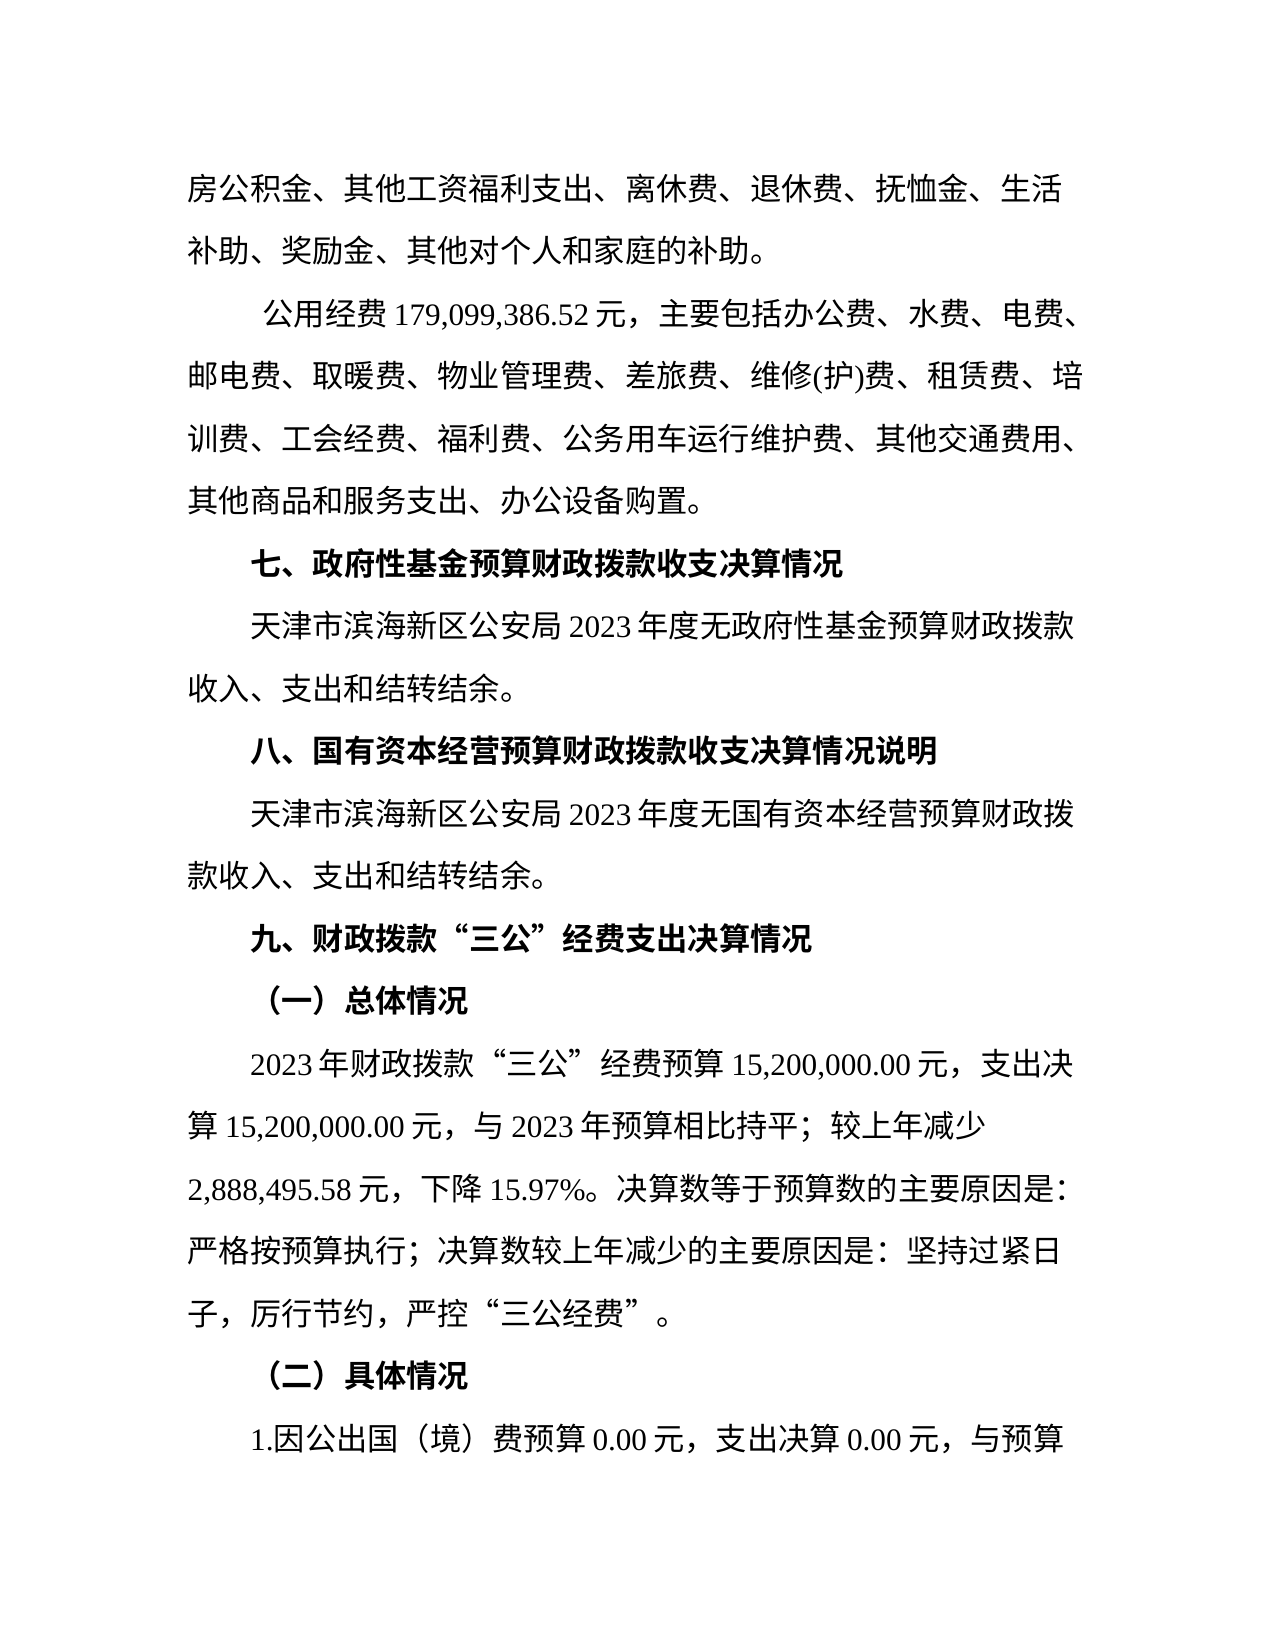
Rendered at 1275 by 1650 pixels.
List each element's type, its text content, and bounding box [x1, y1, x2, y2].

text 九、财政拨款“三公”经费支出决算情况 [187, 900, 1087, 962]
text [187, 1400, 1087, 1462]
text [187, 150, 1087, 275]
text （一）总体情况 [187, 962, 1087, 1025]
text 天津市滨海新区公安局2023年度无国有资本经营预算财政拨款收入、支出和结转结余。 [187, 775, 1087, 900]
text 七、政府性基金预算财政拨款收支决算情况 [187, 525, 1087, 587]
text （二）具体情况 [187, 1337, 1087, 1400]
text 公用经费179,099,386.52元，主要包括办公费、水费、电费、邮电费、取暖费、物业管理费、差旅费、维修(护)费、租赁费、培训费、工会经费、福利费、公务用车运行维护费、其他交通费用、其他商品和服务支出、办公设备购置。 [187, 275, 1087, 525]
text 天津市滨海新区公安局2023年度无政府性基金预算财政拨款收入、支出和结转结余。 [187, 587, 1087, 712]
text 八、国有资本经营预算财政拨款收支决算情况说明 [187, 712, 1087, 775]
text 2023年财政拨款“三公”经费预算15,200,000.00元，支出决算15,200,000.00元，与2023年预算相比持平；较上年减少2,888,495.58元，下降15.97%。决算数等于预算数的主要原因是：严格按预算执行；决算数较上年减少的主要原因是：坚持过紧日子，厉行节约，严控“三公经费”。 [187, 1025, 1087, 1337]
